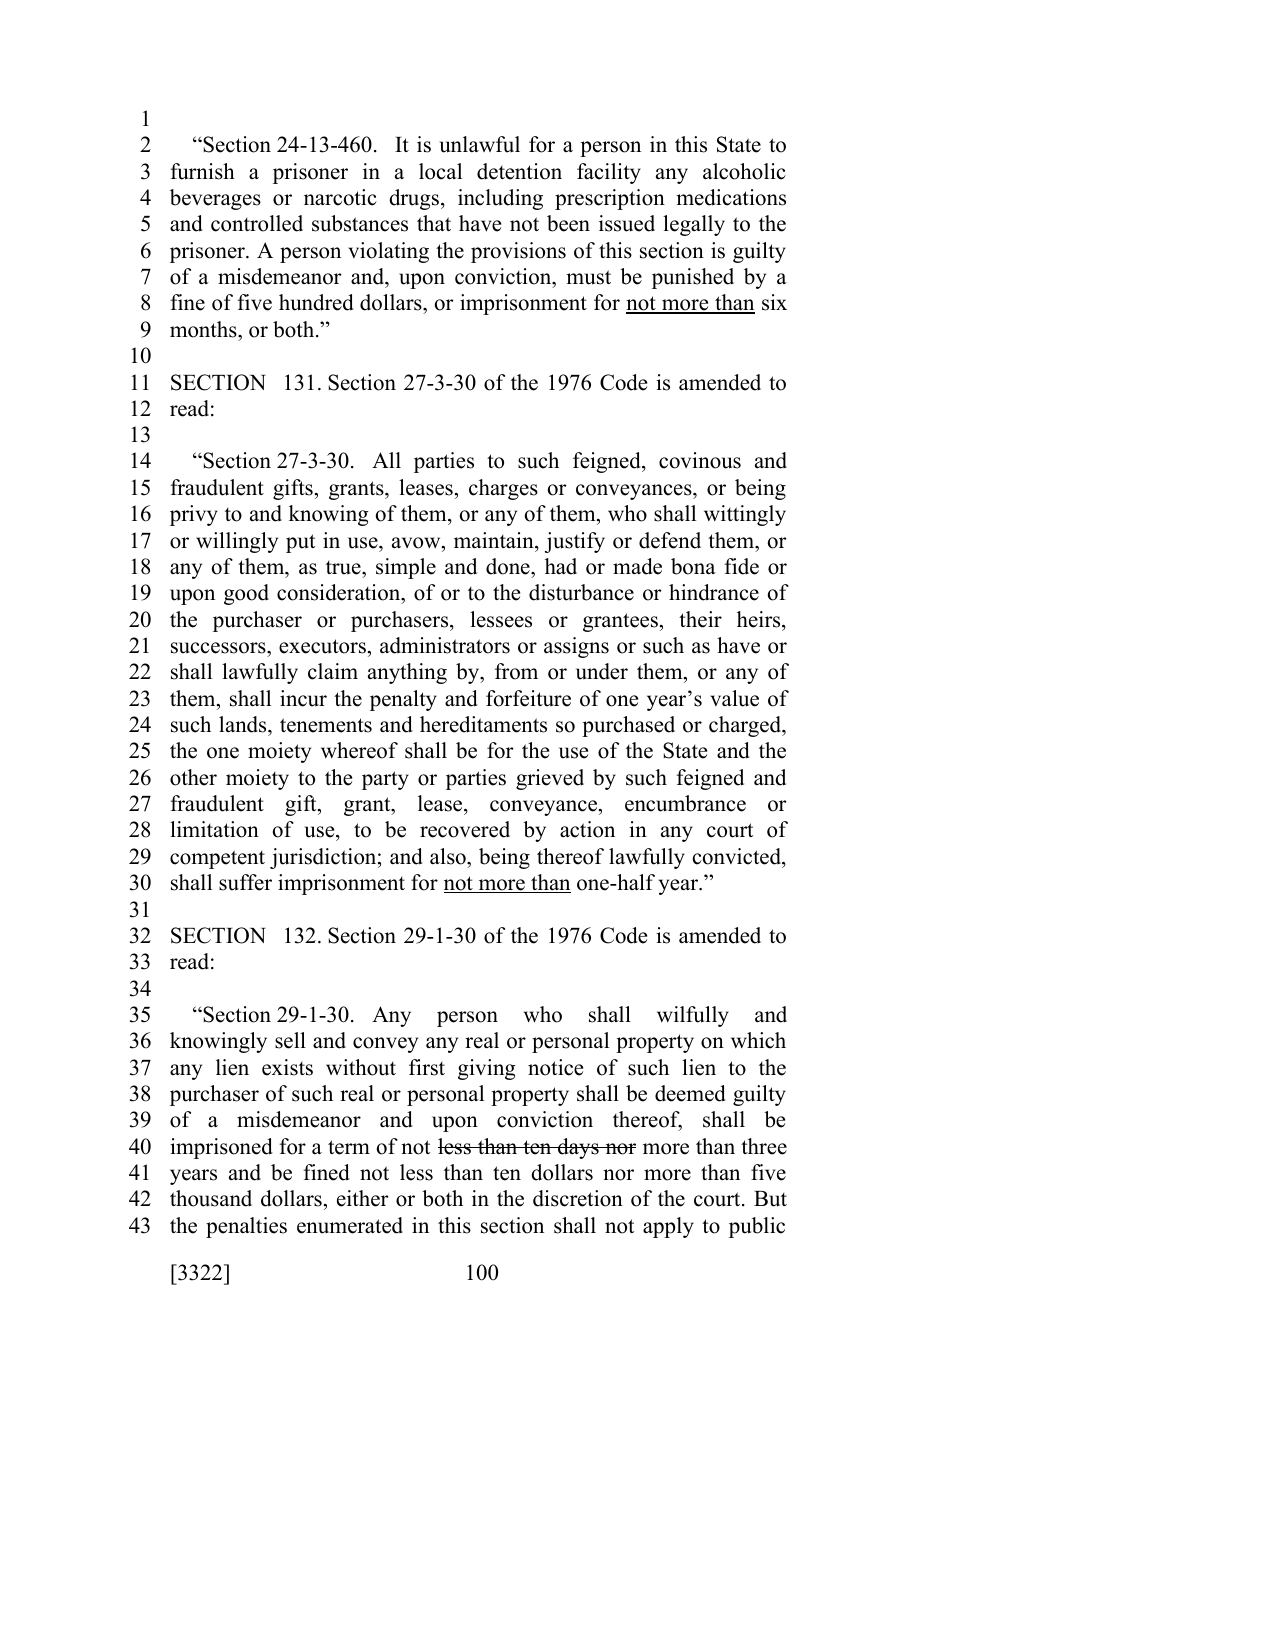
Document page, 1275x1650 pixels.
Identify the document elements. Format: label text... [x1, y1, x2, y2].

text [169, 1001, 787, 1238]
text SECTION 132. Section 29-1-30 of the 1976 Code is amended to read: [169, 922, 787, 975]
text “Section 24-13-460. It is unlawful for a person in this State to furnish a prisoner in a local detention facility any alcoholic beverages or narcotic drugs, including prescription medications and controlled substances that have not been issued legally to the prisoner. A person violating the provisions of this section is guilty of a misdemeanor and, upon conviction, must be punished by a fine of five hundred dollars, or imprisonment for not more than six months, or both.” [169, 131, 787, 342]
text SECTION 131. Section 27-3-30 of the 1976 Code is amended to read: [169, 368, 787, 421]
text “Section 27-3-30. All parties to such feigned, covinous and fraudulent gifts, grants, leases, charges or conveyances, or being privy to and knowing of them, or any of them, who shall wittingly or willingly put in use, avow, maintain, justify or defend them, or any of them, as true, simple and done, had or made bona fide or upon good consideration, of or to the disturbance or hindrance of the purchaser or purchasers, lessees or grantees, their heirs, successors, executors, administrators or assigns or such as have or shall lawfully claim anything by, from or under them, or any of them, shall incur the penalty and forfeiture of one year’s value of such lands, tenements and hereditaments so purchased or charged, the one moiety whereof shall be for the use of the State and the other moiety to the party or parties grieved by such feigned and fraudulent gift, grant, lease, conveyance, encumbrance or limitation of use, to be recovered by action in any court of competent jurisdiction; and also, being thereof lawfully convicted, shall suffer imprisonment for not more than one-half year.” [169, 448, 787, 896]
